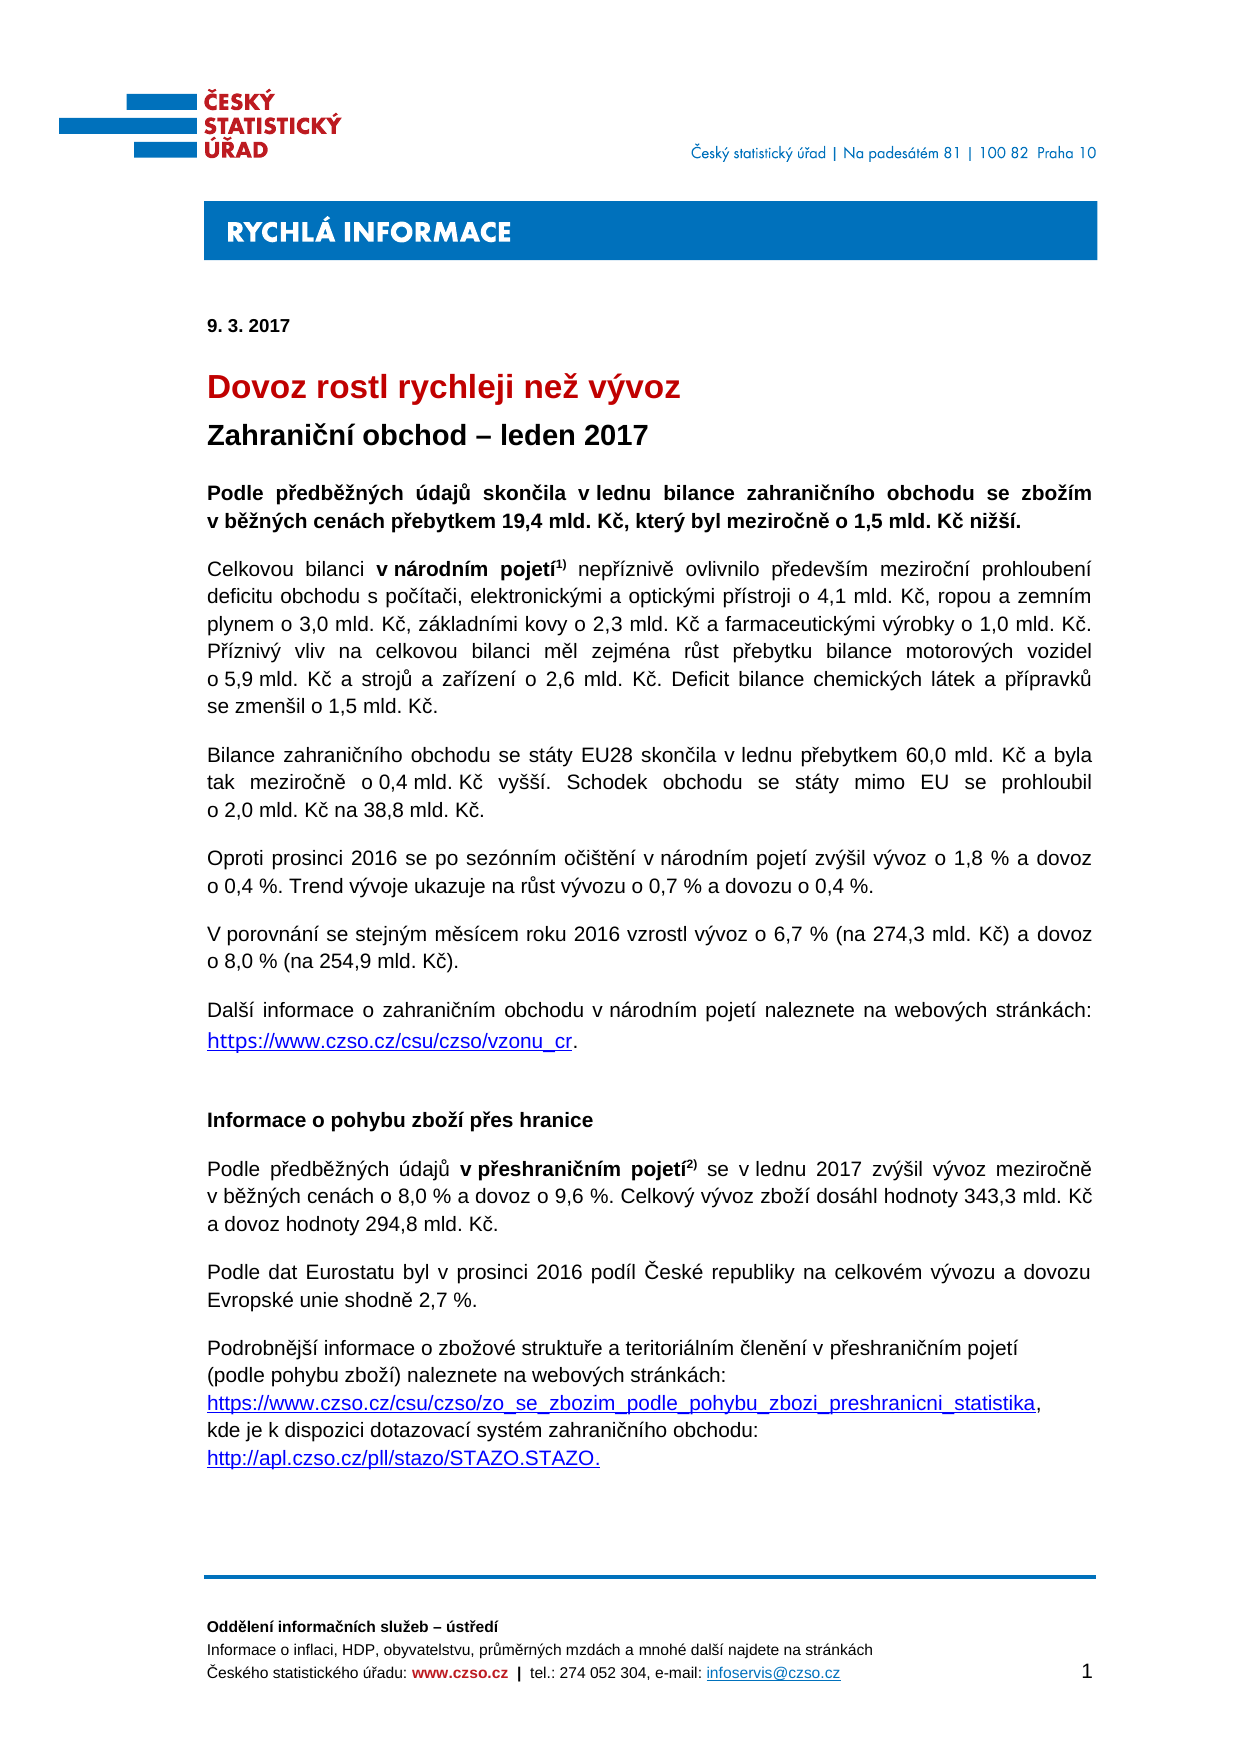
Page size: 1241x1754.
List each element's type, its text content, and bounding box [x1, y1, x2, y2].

text Bilance zahraničního obchodu se státy EU28 skončila v lednu přebytkem 60,0 mld. Kč a byla tak meziročně o 0,4 mld. Kč vyšší. Schodek obchodu se státy mimo EU se prohloubil o 2,0 mld. Kč na 38,8 mld. Kč. [207, 743, 1092, 822]
text Podle předběžných údajů skončila v lednu bilance zahraničního obchodu se zbožím v běžných cenách přebytkem 19,4 mld. Kč, který byl meziročně o 1,5 mld. Kč nižší. [207, 481, 1092, 532]
text Podrobnější informace o zbožové struktuře a teritoriálním členění v přeshraničním pojetí (podle pohybu zboží) naleznete na webových stránkách: https://www.czso.cz/csu/czso/zo_se_zbozim_podle_pohybu_zbozi_preshranicni_statistika, kde je k dispozici dotazovací systém zahraničního obchodu: http://apl.czso.cz/pll/stazo/STAZO.STAZO. [207, 1336, 1092, 1470]
text V porovnání se stejným měsícem roku 2016 vzrostl vývoz o 6,7 % (na 274,3 mld. Kč) a dovoz o 8,0 % (na 254,9 mld. Kč). [207, 922, 1092, 973]
text 9. 3. 2017 [207, 307, 1092, 338]
text Informace o pohybu zboží přes hranice [207, 1108, 1092, 1132]
subtitle Zahraniční obchod – leden 2017 [207, 418, 1092, 452]
text Další informace o zahraničním obchodu v národním pojetí naleznete na webových stránkách: https://www.czso.cz/csu/czso/vzonu_cr. [207, 998, 1092, 1054]
text Celkovou bilanci v národním pojetí1) nepříznivě ovlivnilo především meziroční prohloubení deficitu obchodu s počítači, elektronickými a optickými přístroji o 4,1 mld. Kč, ropou a zemním plynem o 3,0 mld. Kč, základními kovy o 2,3 mld. Kč a farmaceutickými výrobky o 1,0 mld. Kč. Příznivý vliv na celkovou bilanci měl zejména růst přebytku bilance motorových vozidel o 5,9 mld. Kč a strojů a zařízení o 2,6 mld. Kč. Deficit bilance chemických látek a přípravků se zmenšil o 1,5 mld. Kč. [207, 557, 1092, 718]
text Oproti prosinci 2016 se po sezónním očištění v národním pojetí zvýšil vývoz o 1,8 % a dovoz o 0,4 %. Trend vývoje ukazuje na růst vývozu o 0,7 % a dovozu o 0,4 %. [207, 846, 1092, 897]
text Podle předběžných údajů v přeshraničním pojetí2) se v lednu 2017 zvýšil vývoz meziročně v běžných cenách o 8,0 % a dovoz o 9,6 %. Celkový vývoz zboží dosáhl hodnoty 343,3 mld. Kč a dovoz hodnoty 294,8 mld. Kč. [207, 1157, 1092, 1236]
text Podle dat Eurostatu byl v prosinci 2016 podíl České republiky na celkovém vývozu a dovozu Evropské unie shodně 2,7 %. [207, 1260, 1092, 1311]
title Dovoz rostl rychleji než vývoz [207, 367, 1092, 406]
